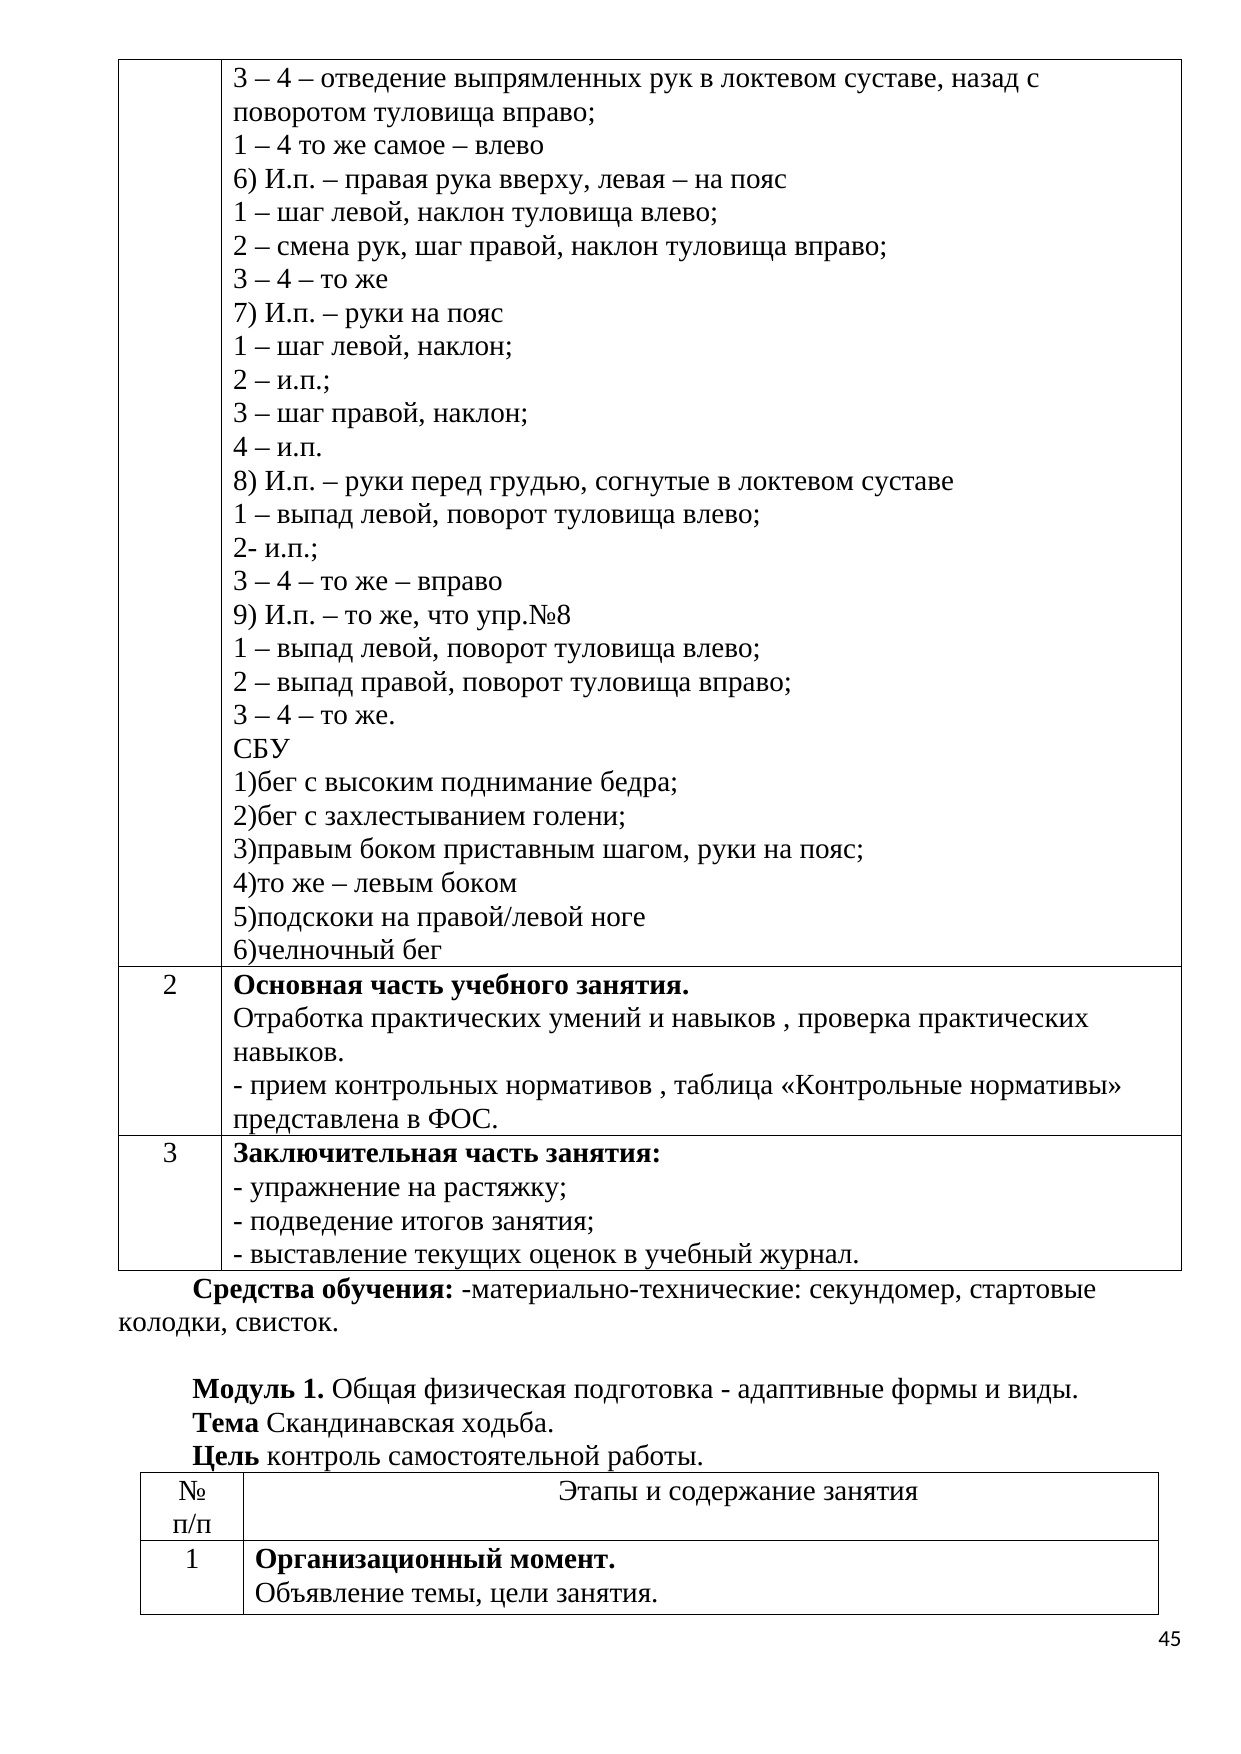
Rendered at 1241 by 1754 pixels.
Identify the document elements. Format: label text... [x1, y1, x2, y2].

table_cell Заключительная часть занятия: - упражнение на растяжку; - подведение итогов занятия; - выставление текущих оценок в учебный журнал. [222, 1136, 1181, 1270]
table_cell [222, 60, 1181, 966]
text Средства обучения: -материально-технические: секундомер, стартовые колодки, свисток. [118, 1271, 1181, 1338]
text Цель контроль самостоятельной работы. [118, 1438, 1181, 1472]
text Тема Скандинавская ходьба. [118, 1405, 1181, 1438]
text Модуль 1. Общая физическая подготовка - адаптивные формы и виды. [118, 1371, 1181, 1405]
table_cell 1 [141, 1541, 243, 1613]
table_cell Основная часть учебного занятия. Отработка практических умений и навыков , проверка практических навыков. - прием контрольных нормативов , таблица «Контрольные нормативы» представлена в ФОС. [222, 967, 1181, 1134]
table_cell 1 [119, 60, 221, 966]
table_cell 2 [119, 967, 221, 1134]
table_cell Организационный момент. Объявление темы, цели занятия. [244, 1541, 1158, 1613]
table_header Этапы и содержание занятия [244, 1473, 1158, 1540]
table_cell 3 [119, 1136, 221, 1270]
table_header № п/п [141, 1473, 243, 1540]
